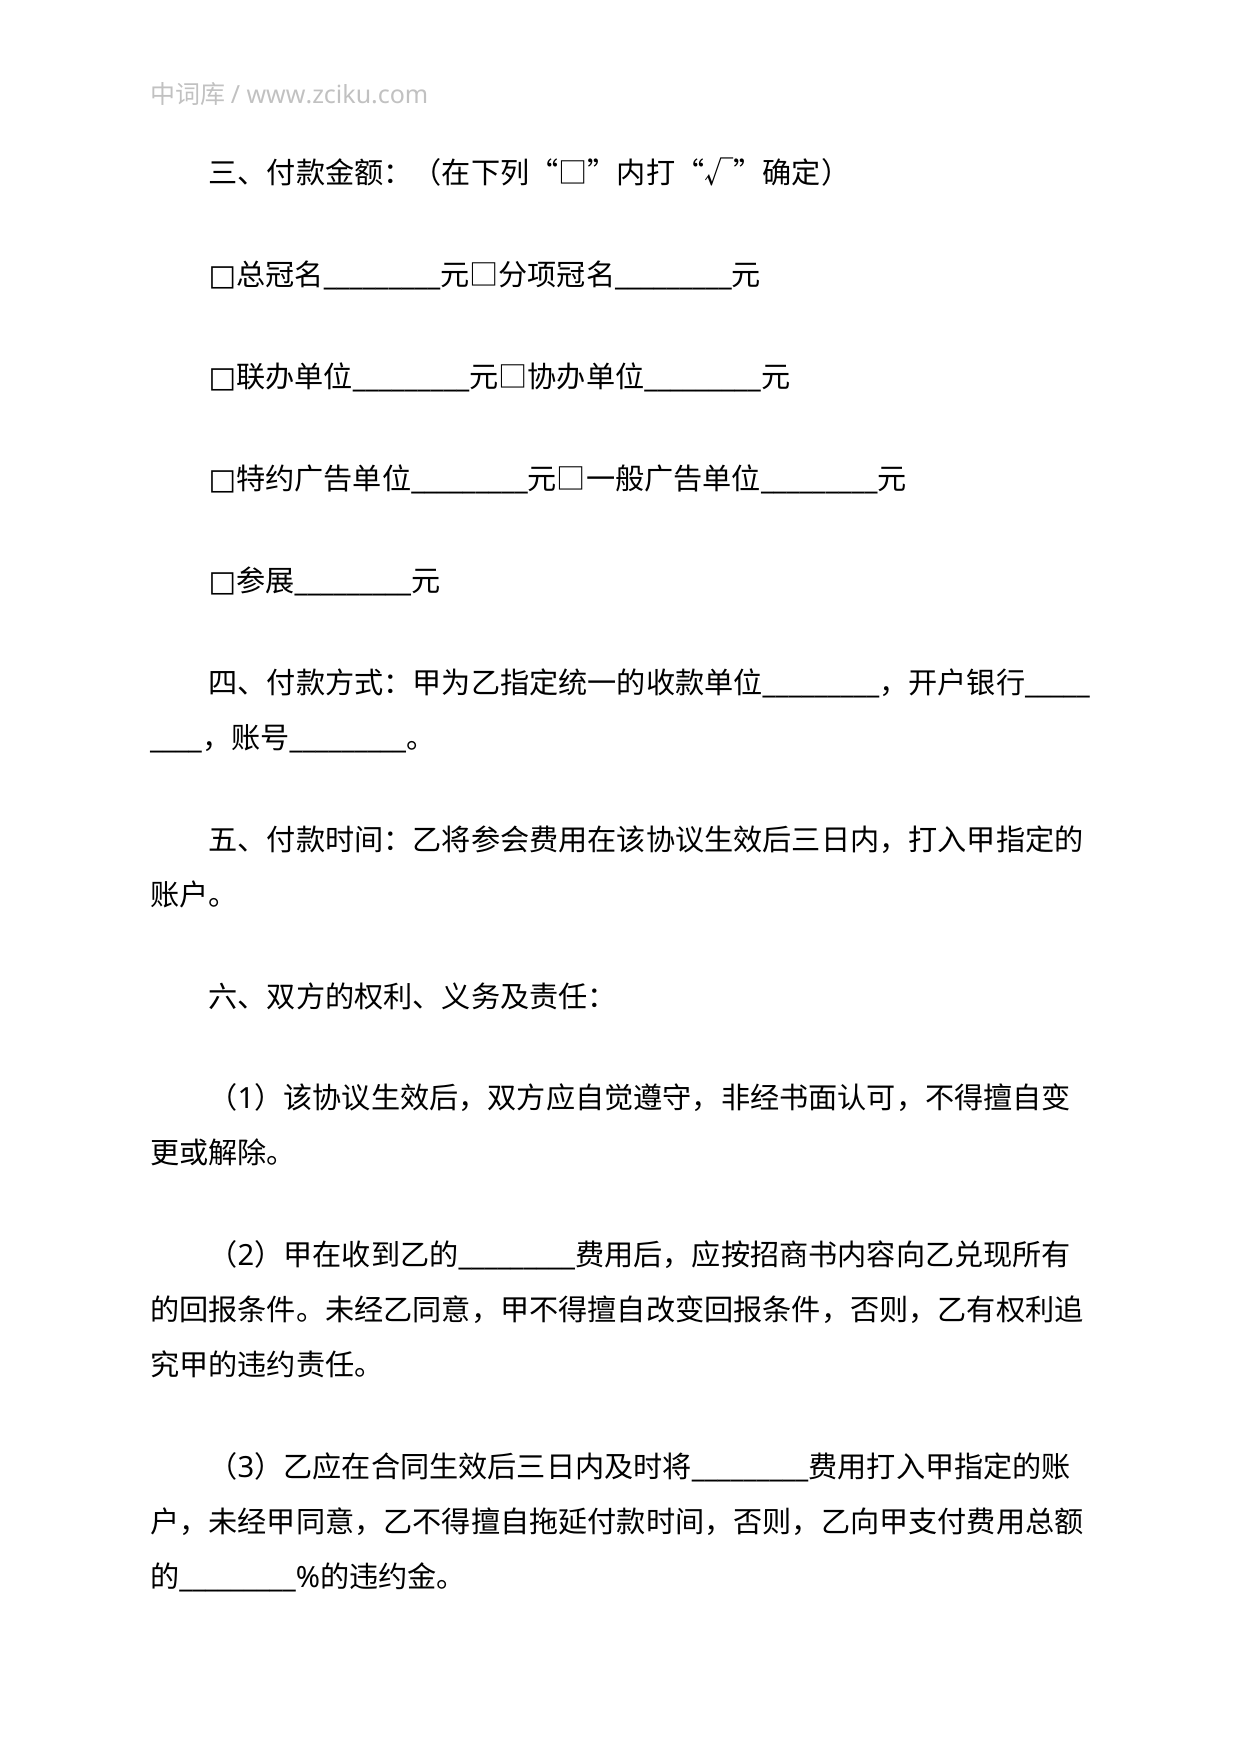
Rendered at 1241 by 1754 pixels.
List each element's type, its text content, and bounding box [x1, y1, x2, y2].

text 三、付款金额：（在下列“□”内打“√”确定） [150, 150, 1090, 192]
text 六、双方的权利、义务及责任： [150, 973, 1090, 1016]
text □参展_________元 [150, 558, 1090, 600]
text □联办单位_________元□协办单位_________元 [150, 354, 1090, 396]
text 五、付款时间：乙将参会费用在该协议生效后三日内，打入甲指定的账户。 [150, 817, 1090, 914]
text （2）甲在收到乙的_________费用后，应按招商书内容向乙兑现所有的回报条件。未经乙同意，甲不得擅自改变回报条件，否则，乙有权利追究甲的违约责任。 [150, 1232, 1090, 1384]
text □特约广告单位_________元□一般广告单位_________元 [150, 456, 1090, 498]
text （3）乙应在合同生效后三日内及时将_________费用打入甲指定的账户，未经甲同意，乙不得擅自拖延付款时间，否则，乙向甲支付费用总额的_________%的违约金。 [150, 1443, 1090, 1596]
text □总冠名_________元□分项冠名_________元 [150, 252, 1090, 294]
text （1）该协议生效后，双方应自觉遵守，非经书面认可，不得擅自变更或解除。 [150, 1075, 1090, 1172]
text 四、付款方式：甲为乙指定统一的收款单位_________，开户银行_________，账号_________。 [150, 660, 1090, 757]
